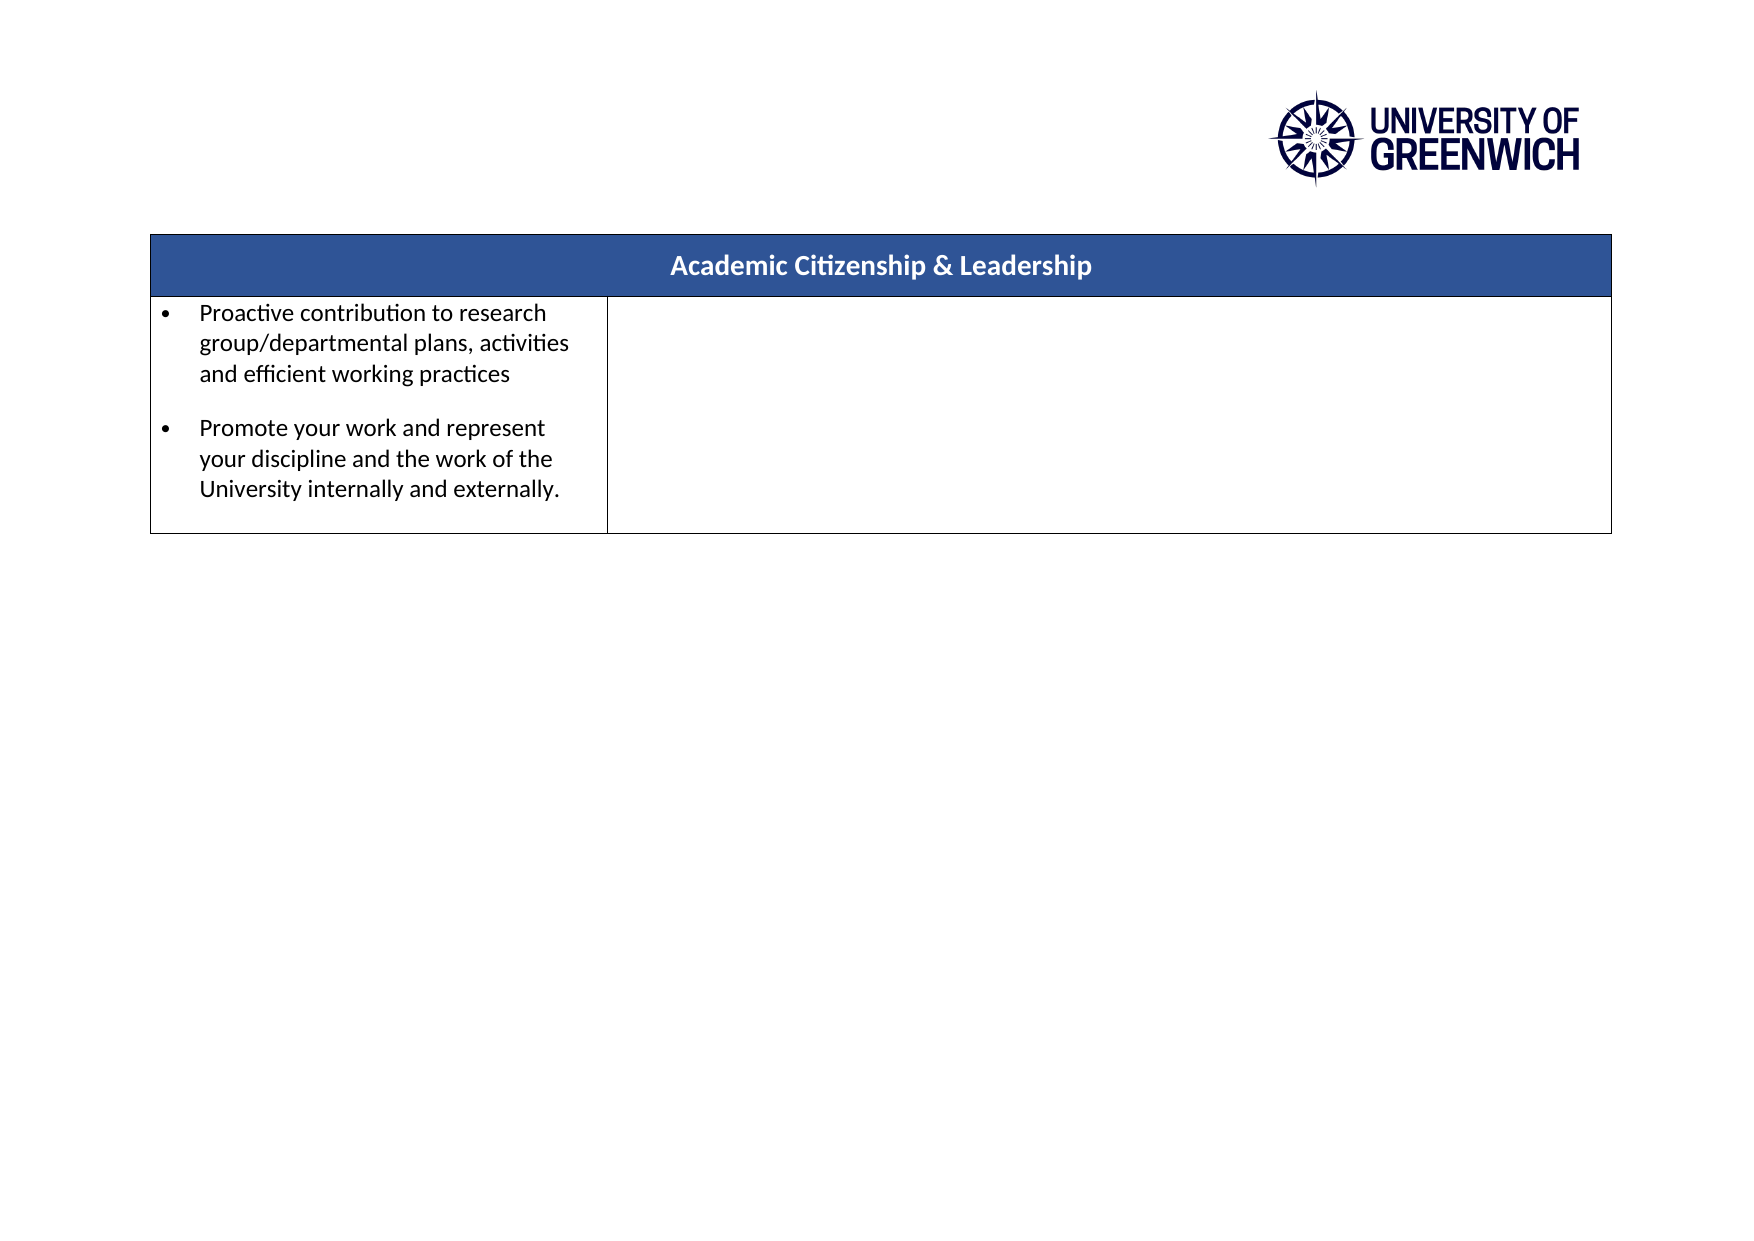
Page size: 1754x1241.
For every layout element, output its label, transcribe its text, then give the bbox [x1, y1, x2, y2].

table_header Academic Citizenship & Leadership [151, 235, 1611, 296]
table_cell Proactive contribution to research group/departmental plans, activities and efficient working practices Promote your work and represent your discipline and the work of the University internally and externally. [151, 297, 607, 533]
table_cell [608, 297, 1611, 533]
picture [1252, 73, 1604, 204]
